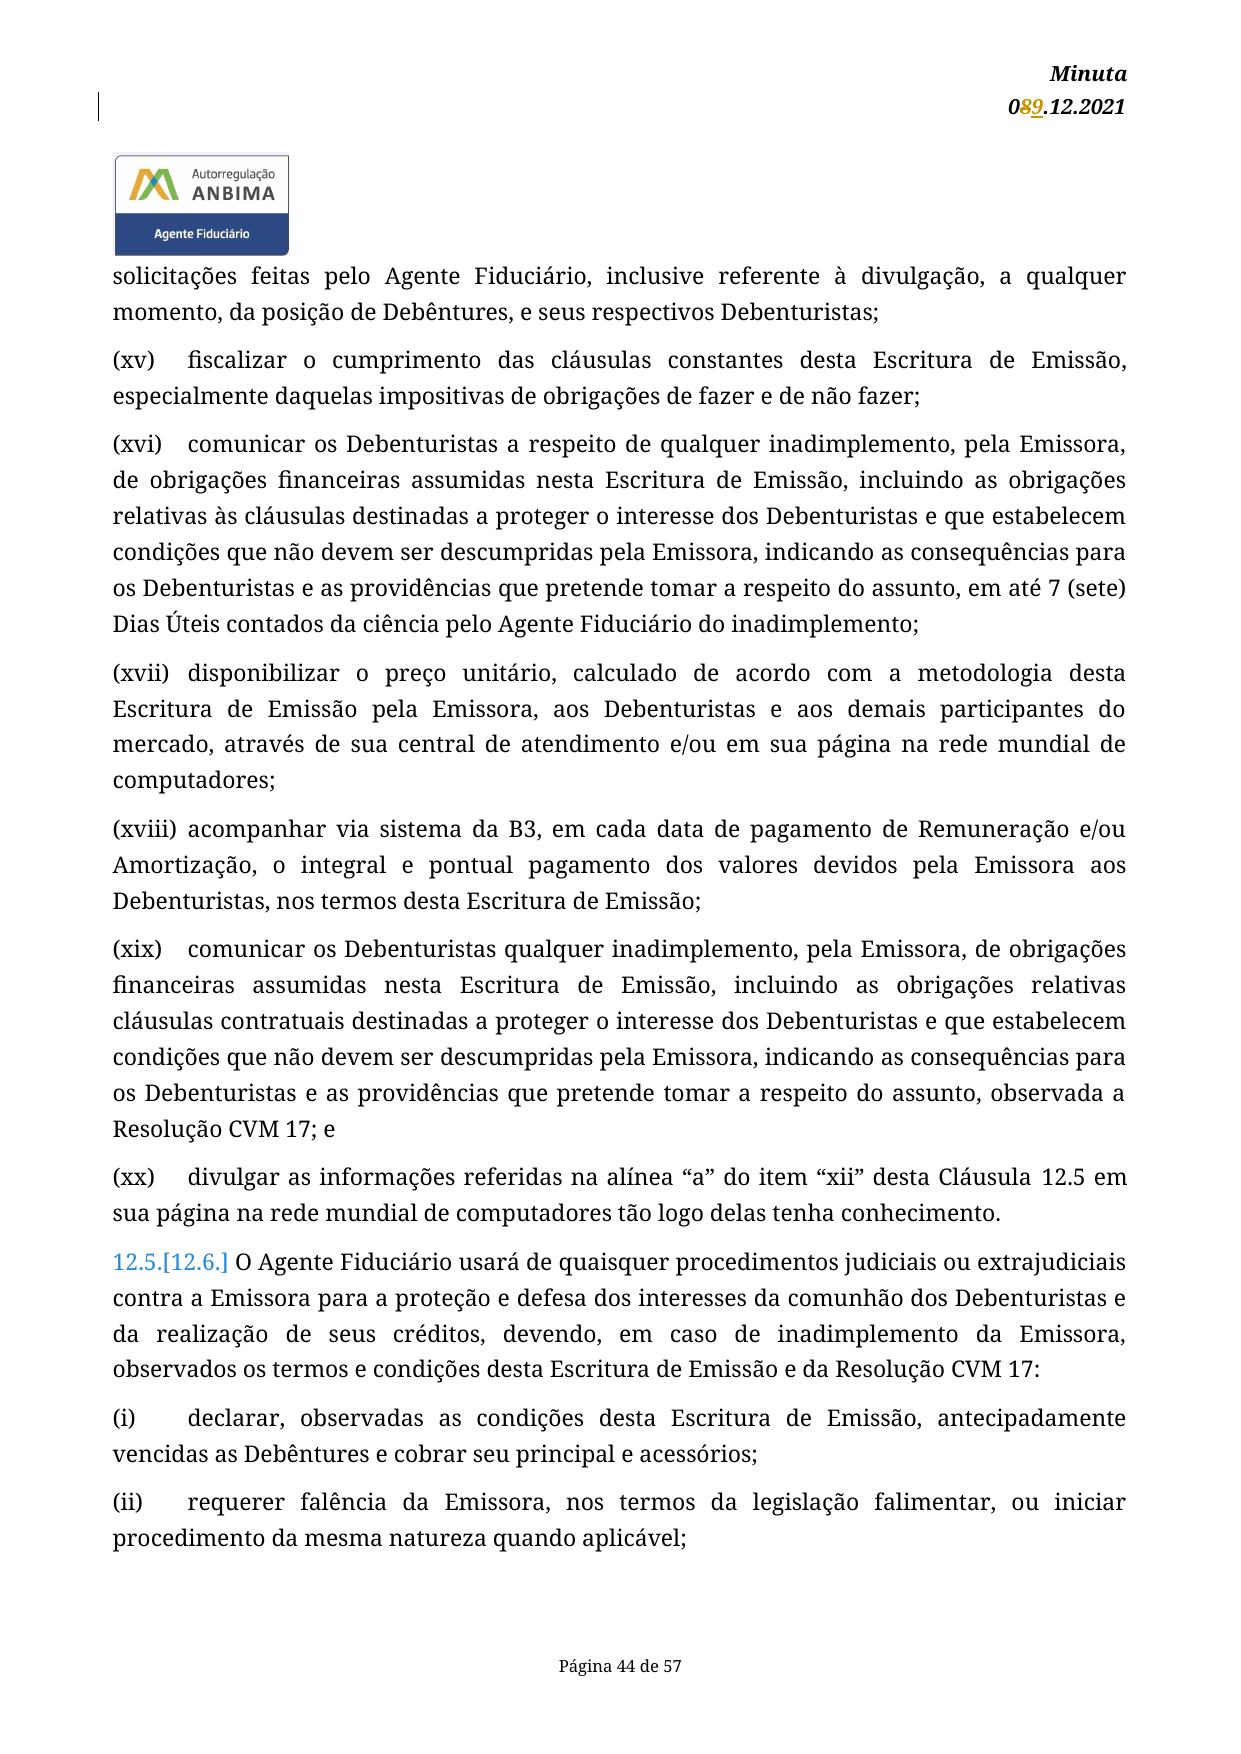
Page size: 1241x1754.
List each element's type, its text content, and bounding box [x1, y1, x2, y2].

list comunicar os Debenturistas a respeito de qualquer inadimplemento, pela Emissora, de obrigações financeiras assumidas nesta Escritura de Emissão, incluindo as obrigações relativas às cláusulas destinadas a proteger o interesse dos Debenturistas e que estabelecem condições que não devem ser descumpridas pela Emissora, indicando as consequências para os Debenturistas e as providências que pretende tomar a respeito do assunto, em até 7 (sete) Dias Úteis contados da ciência pelo Agente Fiduciário do inadimplemento; [112, 428, 1128, 639]
list disponibilizar o preço unitário, calculado de acordo com a metodologia desta Escritura de Emissão pela Emissora, aos Debenturistas e aos demais participantes do mercado, através de sua central de atendimento e/ou em sua página na rede mundial de computadores; [112, 657, 1128, 796]
list acompanhar via sistema da B3, em cada data de pagamento de Remuneração e/ou Amortização, o integral e pontual pagamento dos valores devidos pela Emissora aos Debenturistas, nos termos desta Escritura de Emissão; [112, 813, 1128, 916]
picture [112, 152, 290, 256]
list divulgar as informações referidas na alínea “a” do item “xii” desta Cláusula 12.5 em sua página na rede mundial de computadores tão logo delas tenha conhecimento. [112, 1161, 1128, 1228]
list requerer falência da Emissora, nos termos da legislação falimentar, ou iniciar procedimento da mesma natureza quando aplicável; [112, 1486, 1128, 1553]
list declarar, observadas as condições desta Escritura de Emissão, antecipadamente vencidas as Debêntures e cobrar seu principal e acessórios; [112, 1402, 1128, 1469]
list comunicar os Debenturistas qualquer inadimplemento, pela Emissora, de obrigações financeiras assumidas nesta Escritura de Emissão, incluindo as obrigações relativas cláusulas contratuais destinadas a proteger o interesse dos Debenturistas e que estabelecem condições que não devem ser descumpridas pela Emissora, indicando as consequências para os Debenturistas e as providências que pretende tomar a respeito do assunto, observada a Resolução CVM 17; e [112, 933, 1128, 1144]
text O Agente Fiduciário usará de quaisquer procedimentos judiciais ou extrajudiciais contra a Emissora para a proteção e defesa dos interesses da comunhão dos Debenturistas e da realização de seus créditos, devendo, em caso de inadimplemento da Emissora, observados os termos e condições desta Escritura de Emissão e da Resolução CVM 17: [112, 1246, 1128, 1385]
list fiscalizar o cumprimento das cláusulas constantes desta Escritura de Emissão, especialmente daquelas impositivas de obrigações de fazer e de não fazer; [112, 344, 1128, 411]
